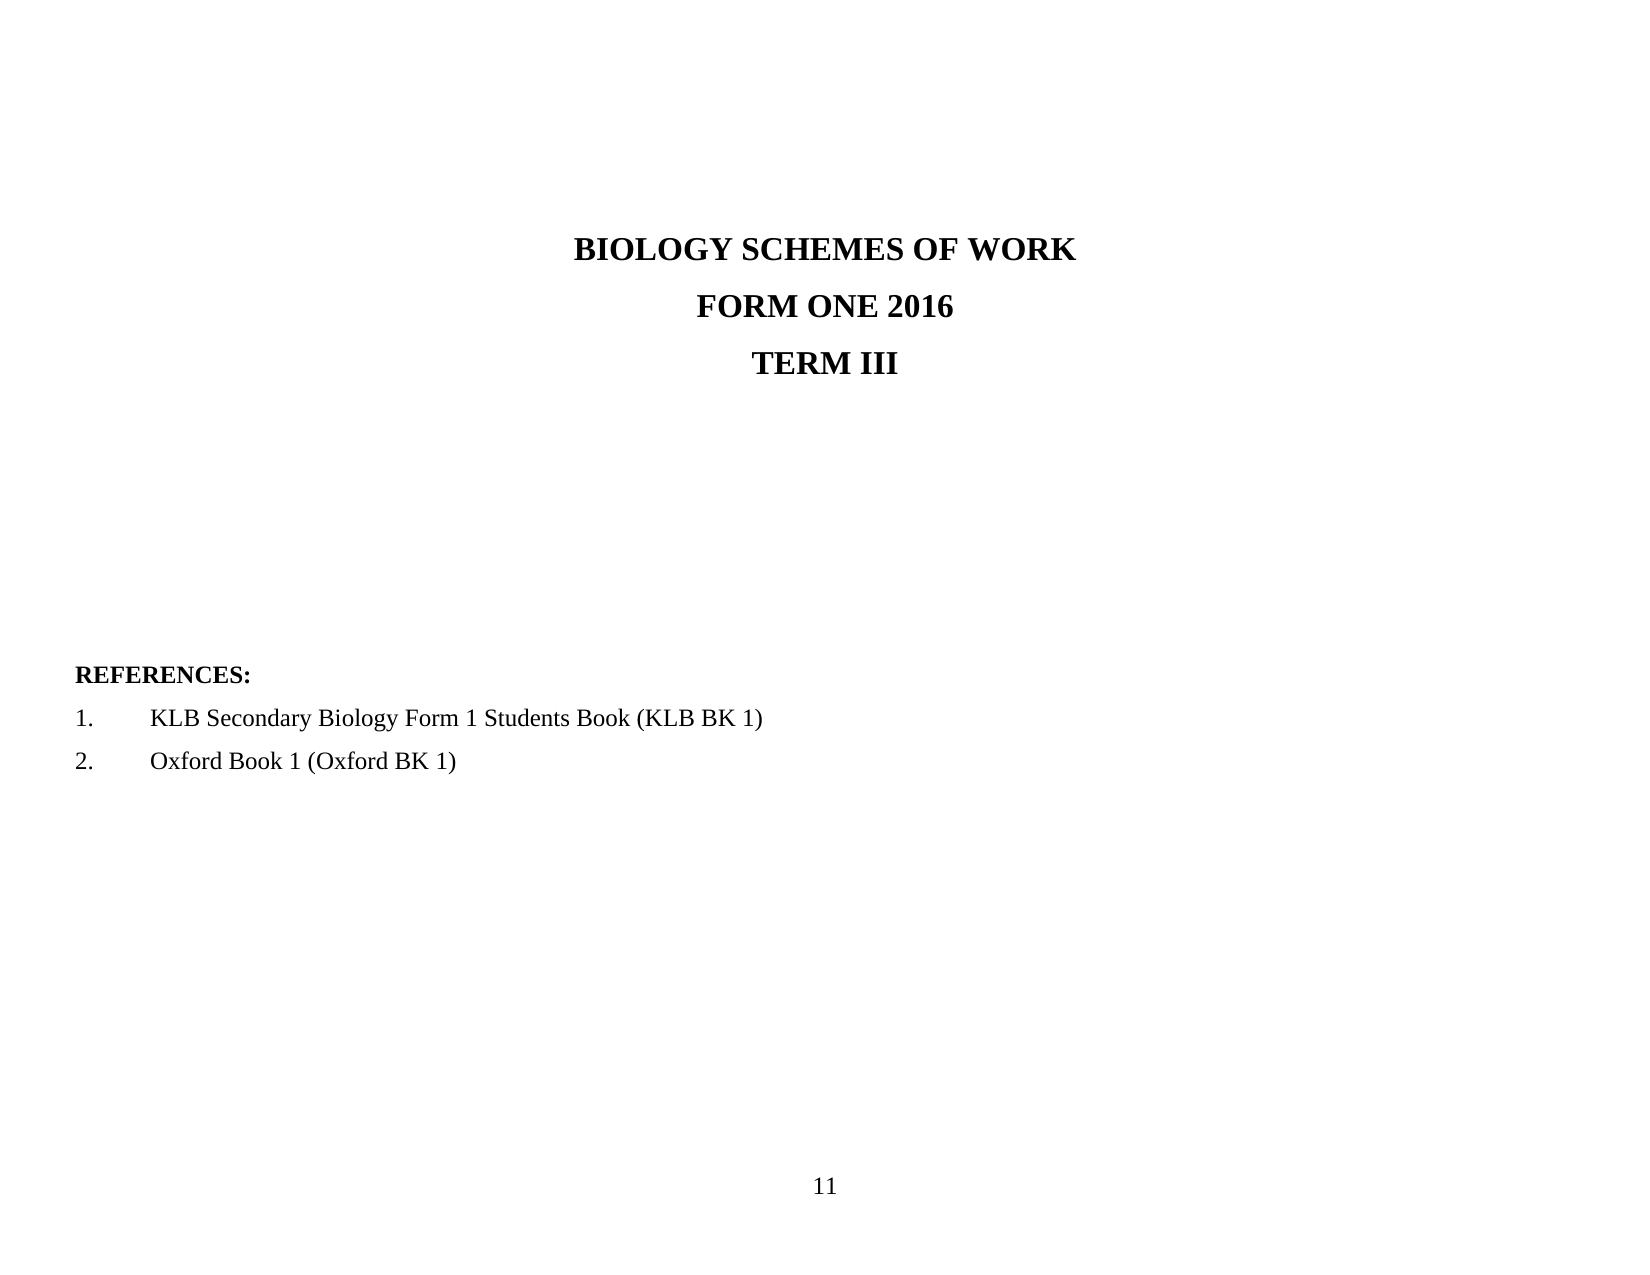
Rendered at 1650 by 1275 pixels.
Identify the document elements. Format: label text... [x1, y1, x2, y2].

list Book 1 ( BK 1) [75, 746, 1575, 775]
text BIOLOGY SCHEMES OF WORK [75, 229, 1575, 267]
text TERM III [75, 344, 1575, 382]
list KLB Secondary Biology Form 1 Students Book (KLB BK 1) [75, 703, 1575, 732]
text FORM ONE 2016 [75, 286, 1575, 324]
text REFERENCES: [75, 660, 1575, 689]
